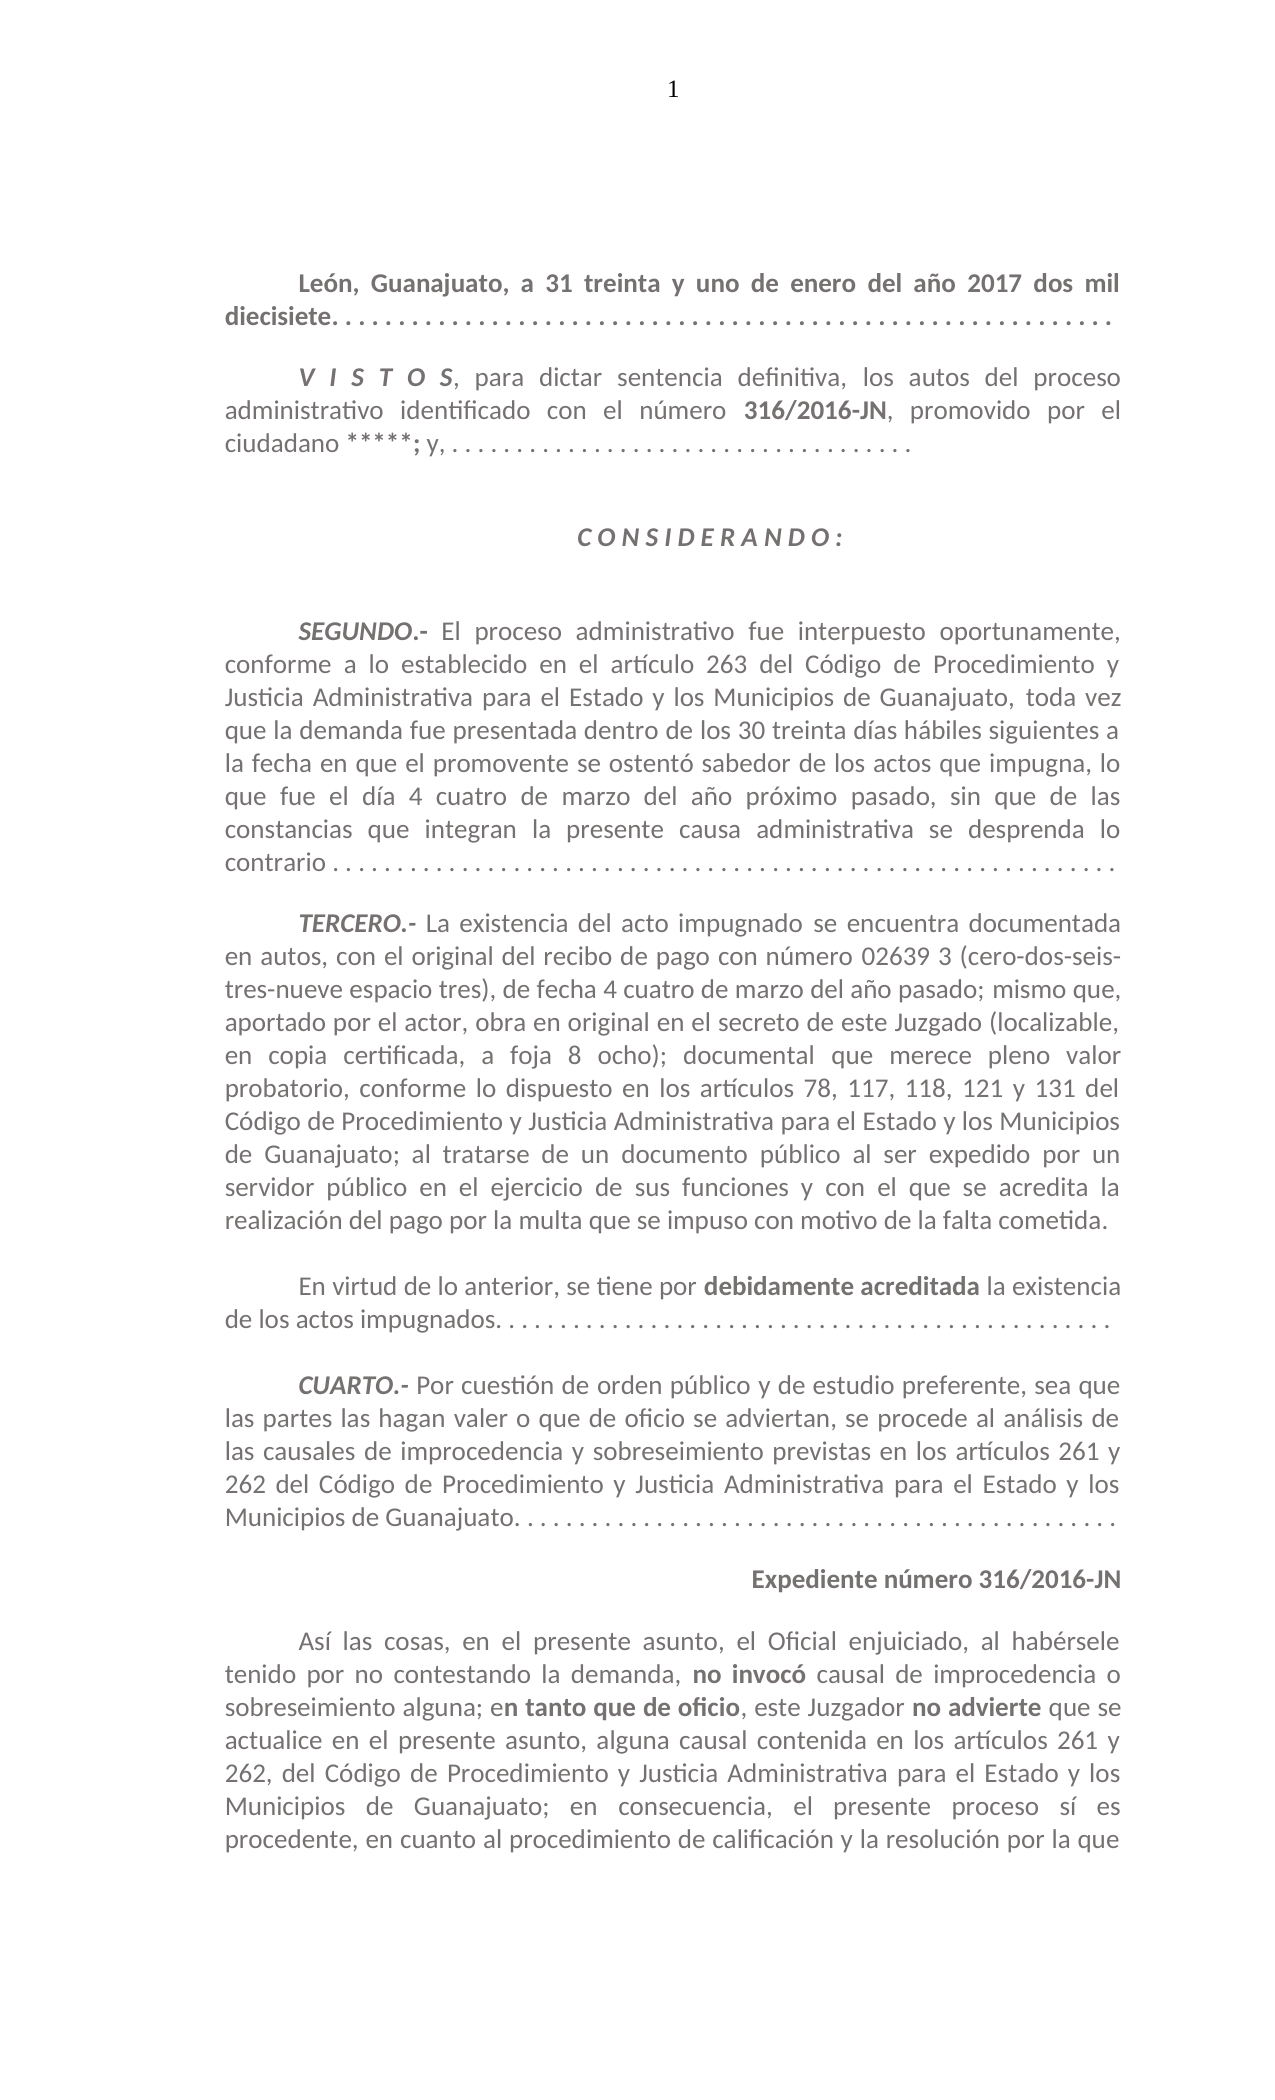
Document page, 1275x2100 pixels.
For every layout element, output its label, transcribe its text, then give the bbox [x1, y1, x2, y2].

text Expediente número 316/2016-JN [224, 1562, 1121, 1595]
text TERCERO.- La existencia del acto impugnado se encuentra documentada en autos, con el original del recibo de pago con número 02639 3 (cero-dos-seis-tres-nueve espacio tres), de fecha 4 cuatro de marzo del año pasado; mismo que, aportado por el actor, obra en original en el secreto de este Juzgado (localizable, en copia certificada, a foja 8 ocho); documental que merece pleno valor probatorio, conforme lo dispuesto en los artículos 78, 117, 118, 121 y 131 del Código de Procedimiento y Justicia Administrativa para el Estado y los Municipios de Guanajuato; al tratarse de un documento público al ser expedido por un servidor público en el ejercicio de sus funciones y con el que se acredita la realización del pago por la multa que se impuso con motivo de la falta cometida. [224, 906, 1121, 1236]
text C O N S I D E R A N D O : [224, 520, 1121, 553]
text SEGUNDO.- El proceso administrativo fue interpuesto oportunamente, conforme a lo establecido en el artículo 263 del Código de Procedimiento y Justicia Administrativa para el Estado y los Municipios de Guanajuato, toda vez que la demanda fue presentada dentro de los 30 treinta días hábiles siguientes a la fecha en que el promovente se ostentó sabedor de los actos que impugna, lo que fue el día 4 cuatro de marzo del año próximo pasado, sin que de las constancias que integran la presente causa administrativa se desprenda lo contrario . . . . . . . . . . . . . . . . . . . . . . . . . . . . . . . . . . . . . . . . . . . . . . . . . . . . . . . . . . . . . [224, 614, 1121, 878]
subtitle León, Guanajuato, a 31 treinta y uno de enero del año 2017 dos mil diecisiete. . . . . . . . . . . . . . . . . . . . . . . . . . . . . . . . . . . . . . . . . . . . . . . . . . . . . . . . . . . [224, 266, 1121, 332]
text V I S T O S, para dictar sentencia definitiva, los autos del proceso administrativo identificado con el número 316/2016-JN, promovido por el ciudadano *****; y, . . . . . . . . . . . . . . . . . . . . . . . . . . . . . . . . . . . . [224, 360, 1121, 459]
text En virtud de lo anterior, se tiene por debidamente acreditada la existencia de los actos impugnados. . . . . . . . . . . . . . . . . . . . . . . . . . . . . . . . . . . . . . . . . . . . . . . . [224, 1269, 1121, 1336]
text CUARTO.- Por cuestión de orden público y de estudio preferente, sea que las partes las hagan valer o que de oficio se adviertan, se procede al análisis de las causales de improcedencia y sobreseimiento previstas en los artículos 261 y 262 del Código de Procedimiento y Justicia Administrativa para el Estado y los Municipios de Guanajuato. . . . . . . . . . . . . . . . . . . . . . . . . . . . . . . . . . . . . . . . . . . . . . . [224, 1368, 1121, 1534]
